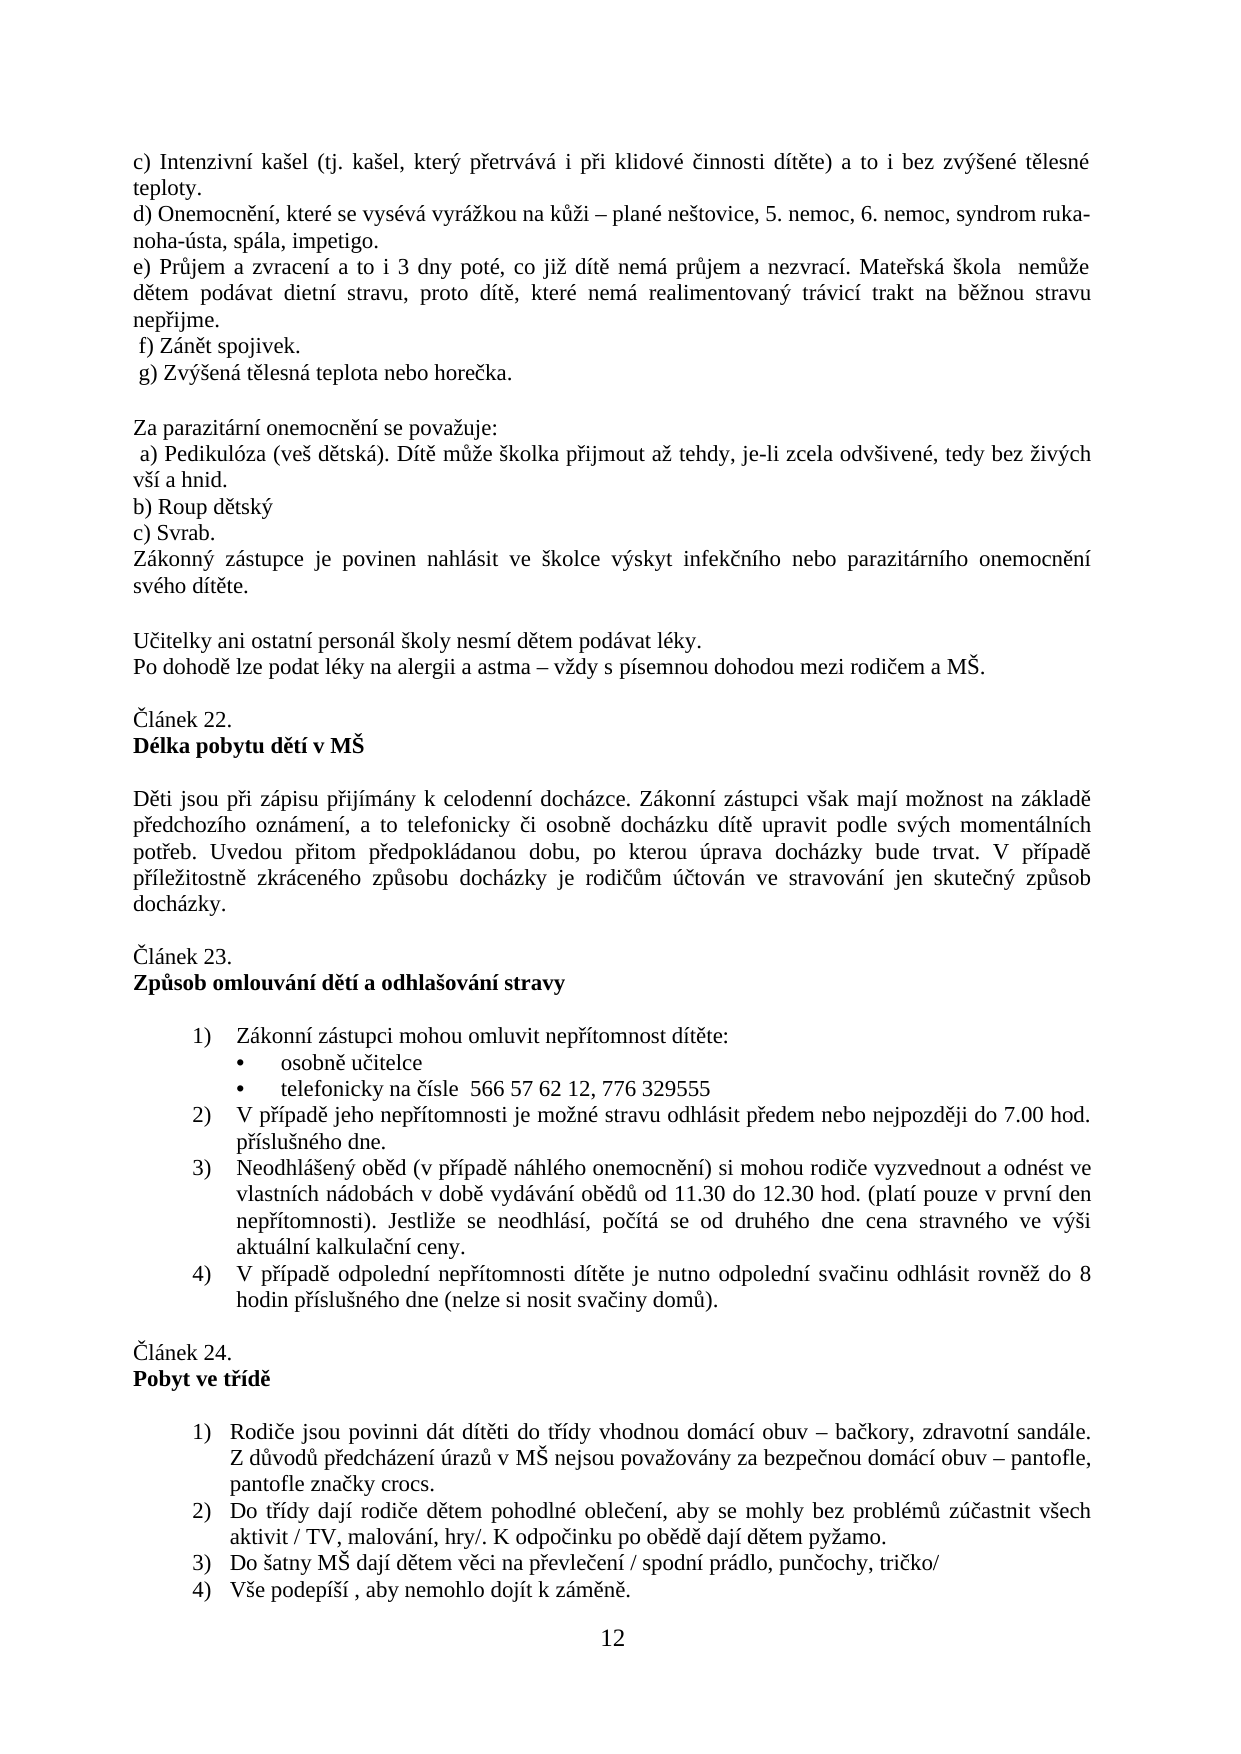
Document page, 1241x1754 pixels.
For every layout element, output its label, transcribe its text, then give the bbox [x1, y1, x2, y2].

list telefonicky na čísle 566 57 62 12, 776 329555 [236, 1075, 1092, 1101]
text g) Zvýšená tělesná teplota nebo horečka. [133, 358, 1092, 385]
list Do šatny MŠ dají dětem věci na převlečení / spodní prádlo, punčochy, tričko/ [192, 1549, 1092, 1576]
text 4) V případě odpolední nepřítomnosti dítěte je nutno odpolední svačinu odhlásit rovněž do 8 hodin příslušného dne (nelze si nosit svačiny domů). [192, 1259, 1092, 1312]
text 1) Zákonní zástupci mohou omluvit nepřítomnost dítěte: [192, 1022, 1092, 1048]
text c) Intenzivní kašel (tj. kašel, který přetrvává i při klidové činnosti dítěte) a to i bez zvýšené tělesné teploty. [133, 148, 1092, 200]
list osobně učitelce [236, 1048, 1092, 1075]
text e) Průjem a zvracení a to i 3 dny poté, co již dítě nemá průjem a nezvrací. Mateřská škola nemůže dětem podávat dietní stravu, proto dítě, které nemá realimentovaný trávicí trakt na běžnou stravu nepřijme. [133, 253, 1092, 332]
text 2) V případě jeho nepřítomnosti je možné stravu odhlásit předem nebo nejpozději do 7.00 hod. příslušného dne. [192, 1101, 1092, 1154]
text Článek 22. [133, 706, 1092, 732]
text Článek 24. [133, 1339, 1092, 1365]
text Děti jsou při zápisu přijímány k celodenní docházce. Zákonní zástupci však mají možnost na základě předchozího oznámení, a to telefonicky či osobně docházku dítě upravit podle svých momentálních potřeb. Uvedou přitom předpokládanou dobu, po kterou úprava docházky bude trvat. V případě příležitostně zkráceného způsobu docházky je rodičům účtován ve stravování jen skutečný způsob docházky. [133, 785, 1092, 917]
list Do třídy dají rodiče dětem pohodlné oblečení, aby se mohly bez problémů zúčastnit všech aktivit / TV, malování, hry/. K odpočinku po obědě dají dětem pyžamo. [192, 1497, 1092, 1549]
list Vše podepíší , aby nemohlo dojít k záměně. [192, 1576, 1092, 1602]
text Za parazitární onemocnění se považuje: [133, 414, 1092, 440]
text a) Pedikulóza (veš dětská). Dítě může školka přijmout až tehdy, je-li zcela odvšivené, tedy bez živých vší a hnid. [133, 440, 1092, 493]
text Pobyt ve třídě [133, 1365, 1092, 1391]
list Rodiče jsou povinni dát dítěti do třídy vhodnou domácí obuv – bačkory, zdravotní sandále. Z důvodů předcházení úrazů v MŠ nejsou považovány za bezpečnou domácí obuv – pantofle, pantofle značky crocs. [192, 1418, 1092, 1497]
text c) Svrab. [133, 519, 1092, 545]
text 3) Neodhlášený oběd (v případě náhlého onemocnění) si mohou rodiče vyzvednout a odnést ve vlastních nádobách v době vydávání obědů od 11.30 do 12.30 hod. (platí pouze v první den nepřítomnosti). Jestliže se neodhlásí, počítá se od druhého dne cena stravného ve výši aktuální kalkulační ceny. [192, 1154, 1092, 1259]
text b) Roup dětský [133, 493, 1092, 519]
text Článek 23. [133, 943, 1092, 969]
text Způsob omlouvání dětí a odhlašování stravy [133, 969, 1092, 996]
text Zákonný zástupce je povinen nahlásit ve školce výskyt infekčního nebo parazitárního onemocnění svého dítěte. [133, 545, 1092, 598]
text f) Zánět spojivek. [133, 332, 1092, 358]
text Po dohodě lze podat léky na alergii a astma – vždy s písemnou dohodou mezi rodičem a MŠ. [133, 653, 1092, 679]
text Učitelky ani ostatní personál školy nesmí dětem podávat léky. [133, 627, 1092, 653]
text d) Onemocnění, které se vysévá vyrážkou na kůži – plané neštovice, 5. nemoc, 6. nemoc, syndrom ruka-noha-ústa, spála, impetigo. [133, 200, 1092, 253]
text Délka pobytu dětí v MŠ [133, 732, 1092, 759]
